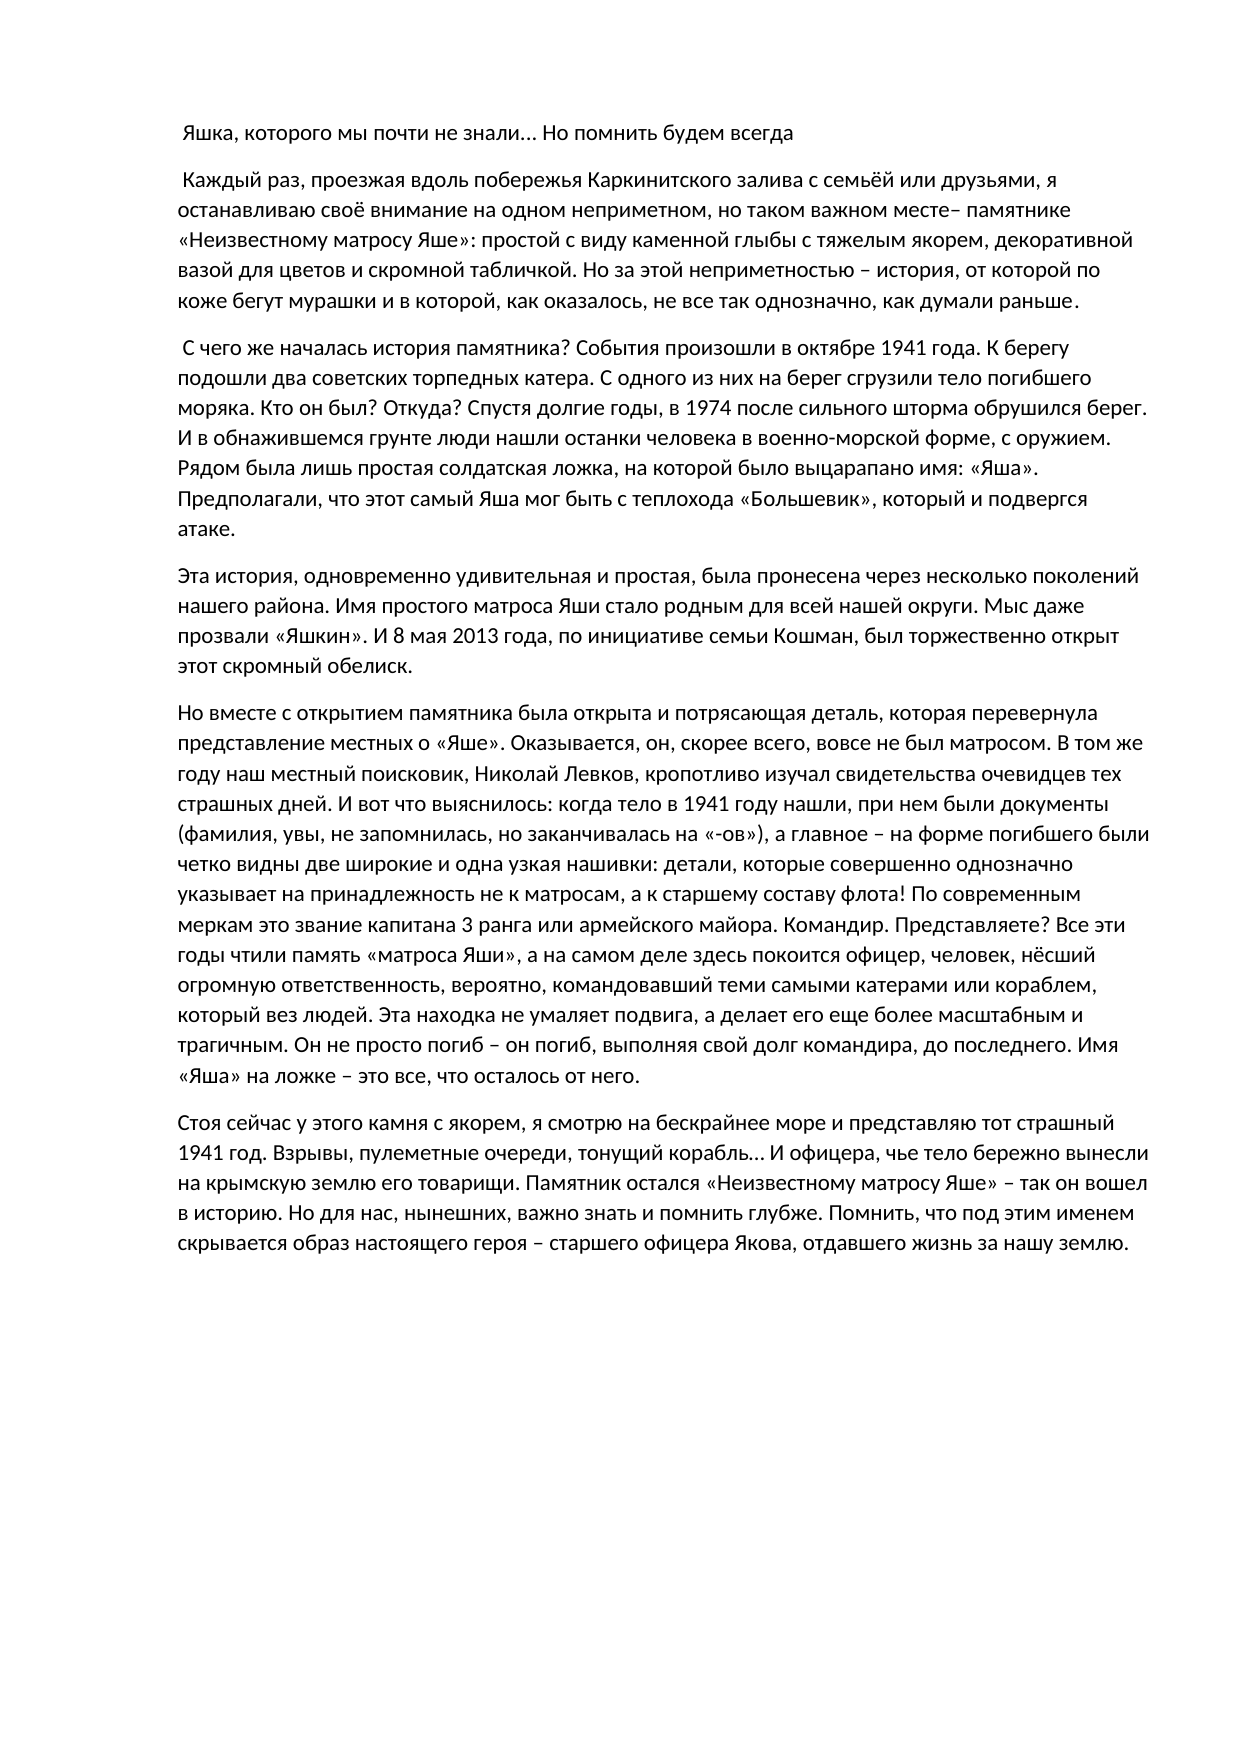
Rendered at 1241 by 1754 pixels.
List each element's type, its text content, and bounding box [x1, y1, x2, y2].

text С чего же началась история памятника? События произошли в октябре 1941 года. К берегу подошли два советских торпедных катера. С одного из них на берег сгрузили тело погибшего моряка. Кто он был? Откуда? Спустя долгие годы, в 1974 после сильного шторма обрушился берег. И в обнажившемся грунте люди нашли останки человека в военно-морской форме, с оружием. Рядом была лишь простая солдатская ложка, на которой было выцарапано имя: «Яша». Предполагали, что этот самый Яша мог быть с теплохода «Большевик», который и подвергся атаке. [177, 333, 1152, 542]
text Стоя сейчас у этого камня с якорем, я смотрю на бескрайнее море и представляю тот страшный 1941 год. Взрывы, пулеметные очереди, тонущий корабль… И офицера, чье тело бережно вынесли на крымскую землю его товарищи. Памятник остался «Неизвестному матросу Яше» – так он вошел в историю. Но для нас, нынешних, важно знать и помнить глубже. Помнить, что под этим именем скрывается образ настоящего героя – старшего офицера Якова, отдавшего жизнь за нашу землю. [177, 1108, 1152, 1257]
text Яшка, которого мы почти не знали... Но помнить будем всегда [177, 118, 1152, 146]
text Каждый раз, проезжая вдоль побережья Каркинитского залива с семьёй или друзьями, я останавливаю своё внимание на одном неприметном, но таком важном месте– памятнике «Неизвестному матросу Яше»: простой с виду каменной глыбы с тяжелым якорем, декоративной вазой для цветов и скромной табличкой. Но за этой неприметностью – история, от которой по коже бегут мурашки и в которой, как оказалось, не все так однозначно, как думали раньше. [177, 165, 1152, 314]
text Эта история, одновременно удивительная и простая, была пронесена через несколько поколений нашего района. Имя простого матроса Яши стало родным для всей нашей округи. Мыс даже прозвали «Яшкин». И 8 мая 2013 года, по инициативе семьи Кошман, был торжественно открыт этот скромный обелиск. [177, 561, 1152, 679]
text Но вместе с открытием памятника была открыта и потрясающая деталь, которая перевернула представление местных о «Яше». Оказывается, он, скорее всего, вовсе не был матросом. В том же году наш местный поисковик, Николай Левков, кропотливо изучал свидетельства очевидцев тех страшных дней. И вот что выяснилось: когда тело в 1941 году нашли, при нем были документы (фамилия, увы, не запомнилась, но заканчивалась на «-ов»), а главное – на форме погибшего были четко видны две широкие и одна узкая нашивки: детали, которые совершенно однозначно указывает на принадлежность не к матросам, а к старшему составу флота! По современным меркам это звание капитана 3 ранга или армейского майора. Командир. Представляете? Все эти годы чтили память «матроса Яши», а на самом деле здесь покоится офицер, человек, нёсший огромную ответственность, вероятно, командовавший теми самыми катерами или кораблем, который вез людей. Эта находка не умаляет подвига, а делает его еще более масштабным и трагичным. Он не просто погиб – он погиб, выполняя свой долг командира, до последнего. Имя «Яша» на ложке – это все, что осталось от него. [177, 698, 1152, 1089]
